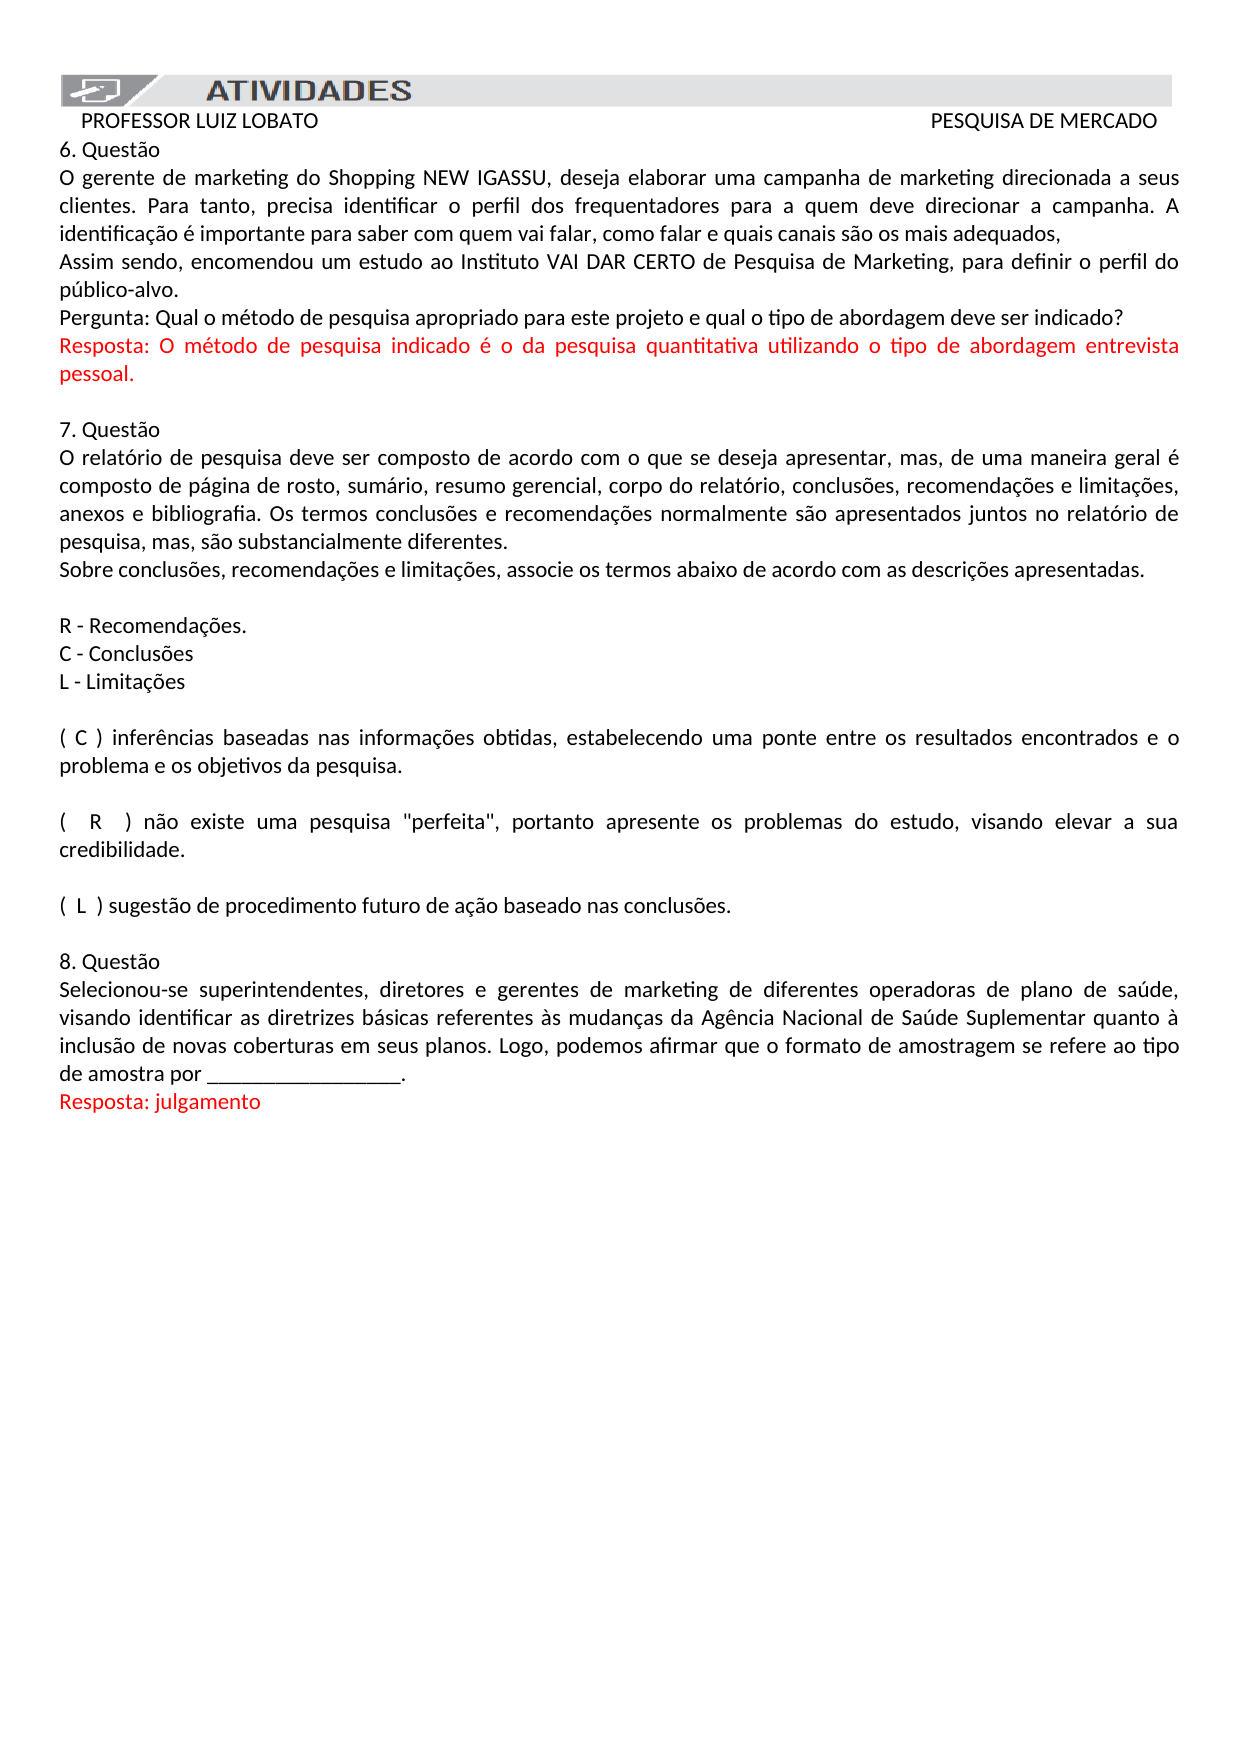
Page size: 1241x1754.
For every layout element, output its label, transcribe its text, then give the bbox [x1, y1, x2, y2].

text L - Limitações [59, 667, 1181, 695]
text O gerente de marketing do Shopping NEW IGASSU, deseja elaborar uma campanha de marketing direcionada a seus clientes. Para tanto, precisa identificar o perfil dos frequentadores para a quem deve direcionar a campanha. A identificação é importante para saber com quem vai falar, como falar e quais canais são os mais adequados, [59, 163, 1181, 247]
text ( R ) não existe uma pesquisa "perfeita", portanto apresente os problemas do estudo, visando elevar a sua credibilidade. [59, 807, 1181, 863]
text Assim sendo, encomendou um estudo ao Instituto VAI DAR CERTO de Pesquisa de Marketing, para definir o perfil do público-alvo. [59, 247, 1181, 303]
text Resposta: julgamento [59, 1087, 1181, 1115]
text ( L ) sugestão de procedimento futuro de ação baseado nas conclusões. [59, 891, 1181, 919]
text Resposta: O método de pesquisa indicado é o da pesquisa quantitativa utilizando o tipo de abordagem entrevista pessoal. [59, 331, 1181, 387]
text Selecionou-se superintendentes, diretores e gerentes de marketing de diferentes operadoras de plano de saúde, visando identificar as diretrizes básicas referentes às mudanças da Agência Nacional de Saúde Suplementar quanto à inclusão de novas coberturas em seus planos. Logo, podemos afirmar que o formato de amostragem se refere ao tipo de amostra por _________________. [59, 975, 1181, 1087]
text R - Recomendações. [59, 611, 1181, 639]
text Pergunta: Qual o método de pesquisa apropriado para este projeto e qual o tipo de abordagem deve ser indicado? [59, 303, 1181, 331]
text Sobre conclusões, recomendações e limitações, associe os termos abaixo de acordo com as descrições apresentadas. [59, 555, 1181, 583]
text 8. Questão [59, 947, 1181, 975]
text ( C ) inferências baseadas nas informações obtidas, estabelecendo uma ponte entre os resultados encontrados e o problema e os objetivos da pesquisa. [59, 723, 1181, 779]
text 6. Questão [59, 135, 1181, 163]
picture [59, 73, 1177, 107]
text C - Conclusões [59, 639, 1181, 667]
text O relatório de pesquisa deve ser composto de acordo com o que se deseja apresentar, mas, de uma maneira geral é composto de página de rosto, sumário, resumo gerencial, corpo do relatório, conclusões, recomendações e limitações, anexos e bibliografia. Os termos conclusões e recomendações normalmente são apresentados juntos no relatório de pesquisa, mas, são substancialmente diferentes. [59, 443, 1181, 555]
text 7. Questão [59, 415, 1181, 443]
